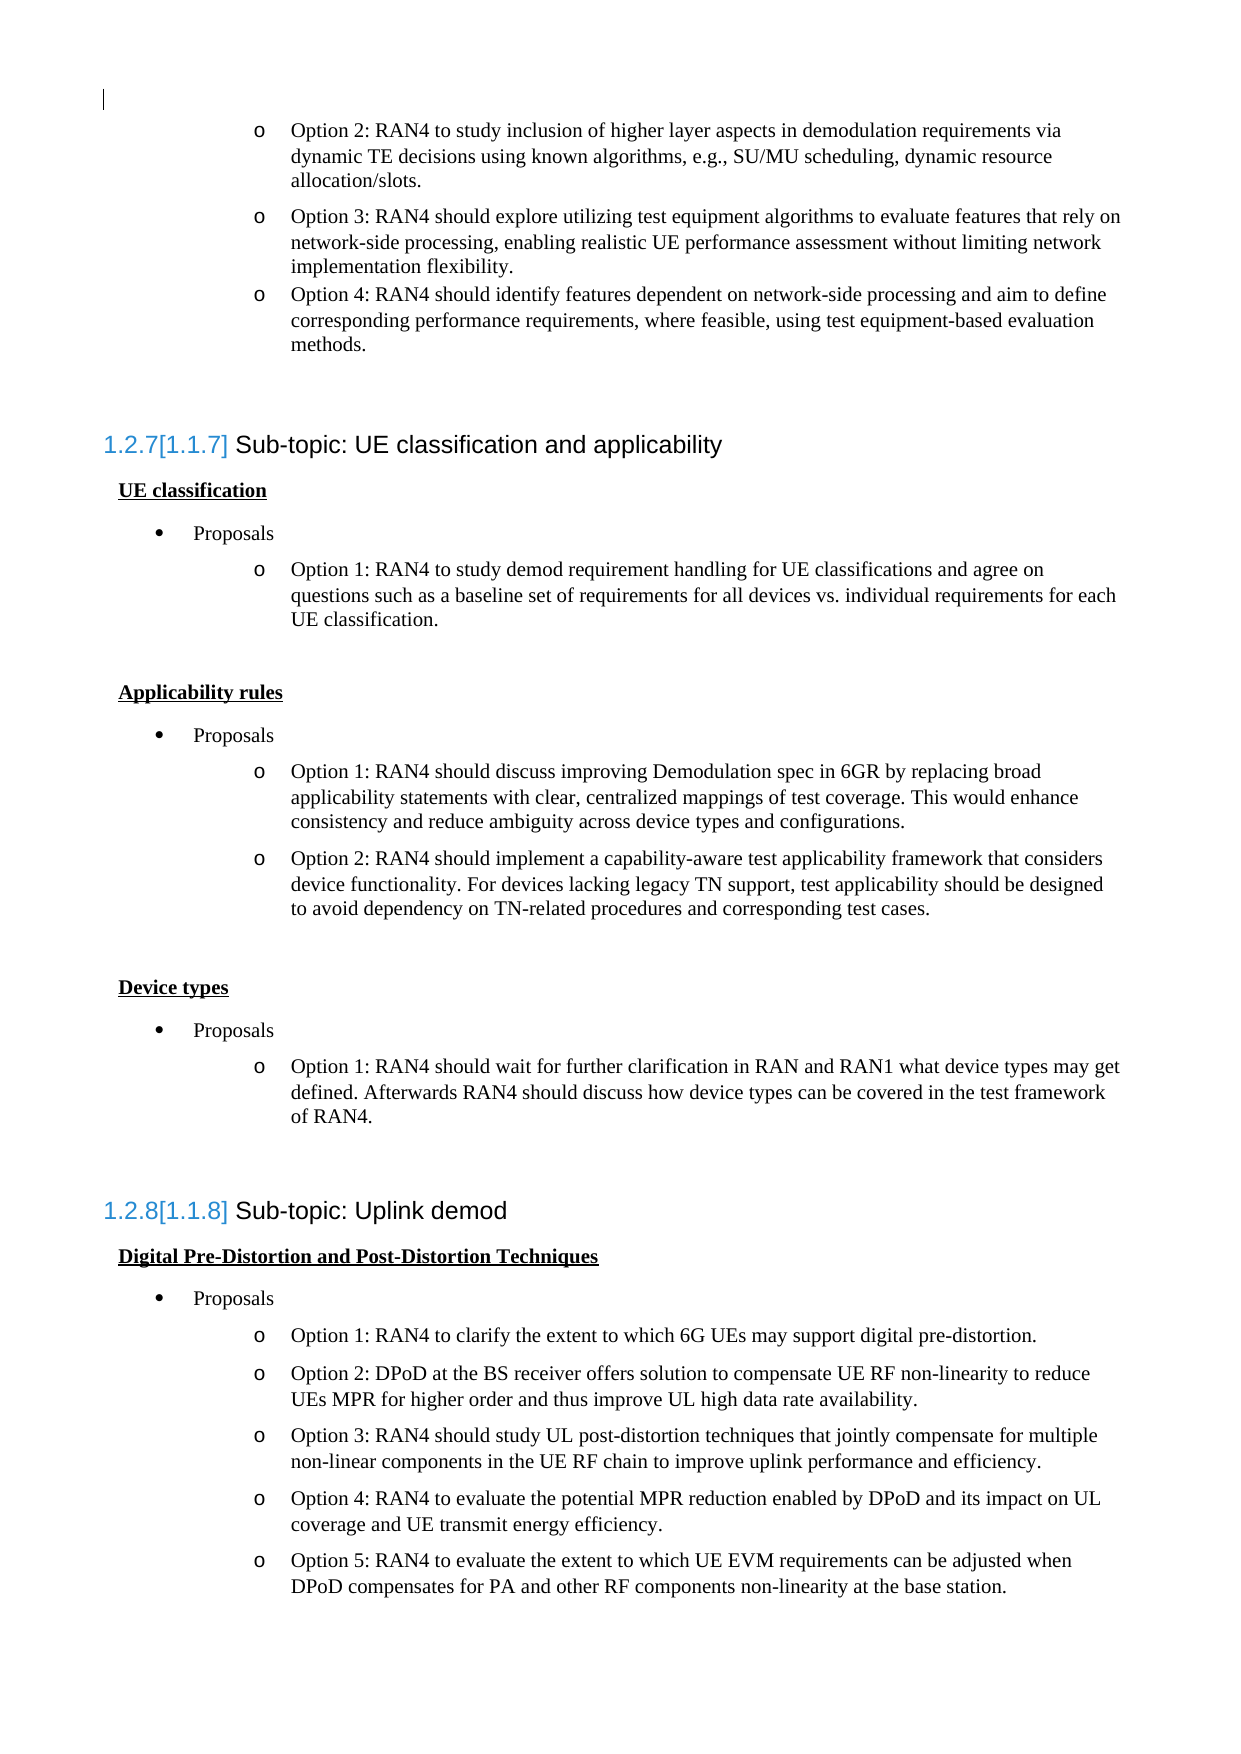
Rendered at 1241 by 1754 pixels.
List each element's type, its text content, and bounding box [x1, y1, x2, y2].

text UE classification [118, 478, 1122, 502]
list Proposals [156, 723, 1122, 747]
list Option 4: RAN4 to evaluate the potential MPR reduction enabled by DPoD and its impact on UL coverage and UE transmit energy efficiency. [253, 1486, 1122, 1536]
list Option 3: RAN4 should study UL post-distortion techniques that jointly compensate for multiple non-linear components in the UE RF chain to improve uplink performance and efficiency. [253, 1423, 1122, 1473]
text Digital Pre-Distortion and Post-Distortion Techniques [118, 1243, 1122, 1268]
list Proposals [156, 521, 1122, 545]
text Device types [118, 975, 1122, 999]
list Option 1: RAN4 to clarify the extent to which 6G UEs may support digital pre-distortion. [253, 1323, 1122, 1349]
list Option 1: RAN4 to study demod requirement handling for UE classifications and agree on questions such as a baseline set of requirements for all devices vs. individual requirements for each UE classification. [253, 557, 1122, 631]
list Option 1: RAN4 should discuss improving Demodulation spec in 6GR by replacing broad applicability statements with clear, centralized mappings of test coverage. This would enhance consistency and reduce ambiguity across device types and configurations. [253, 759, 1122, 833]
list Option 3: RAN4 should explore utilizing test equipment algorithms to evaluate features that rely on network-side processing, enabling realistic UE performance assessment without limiting network implementation flexibility. [253, 204, 1122, 278]
subtitle Sub-topic: UE classification and applicability [103, 430, 1122, 459]
list Option 2: RAN4 should implement a capability-aware test applicability framework that considers device functionality. For devices lacking legacy TN support, test applicability should be designed to avoid dependency on TN-related procedures and corresponding test cases. [253, 846, 1122, 920]
list Option 4: RAN4 should identify features dependent on network-side processing and aim to define corresponding performance requirements, where feasible, using test equipment-based evaluation methods. [253, 282, 1122, 356]
list Proposals [156, 1018, 1122, 1042]
list Option 2: RAN4 to study inclusion of higher layer aspects in demodulation requirements via dynamic TE decisions using known algorithms, e.g., SU/MU scheduling, dynamic resource allocation/slots. [253, 118, 1122, 192]
list Option 2: DPoD at the BS receiver offers solution to compensate UE RF non-linearity to reduce UEs MPR for higher order and thus improve UL high data rate availability. [253, 1361, 1122, 1411]
list Option 5: RAN4 to evaluate the extent to which UE EVM requirements can be adjusted when DPoD compensates for PA and other RF components non-linearity at the base station. [253, 1548, 1122, 1598]
list Proposals [156, 1286, 1122, 1310]
list Option 1: RAN4 should wait for further clarification in RAN and RAN1 what device types may get defined. Afterwards RAN4 should discuss how device types can be covered in the test framework of RAN4. [253, 1054, 1122, 1128]
text Applicability rules [118, 680, 1122, 704]
subtitle Sub-topic: Uplink demod [103, 1196, 1122, 1225]
